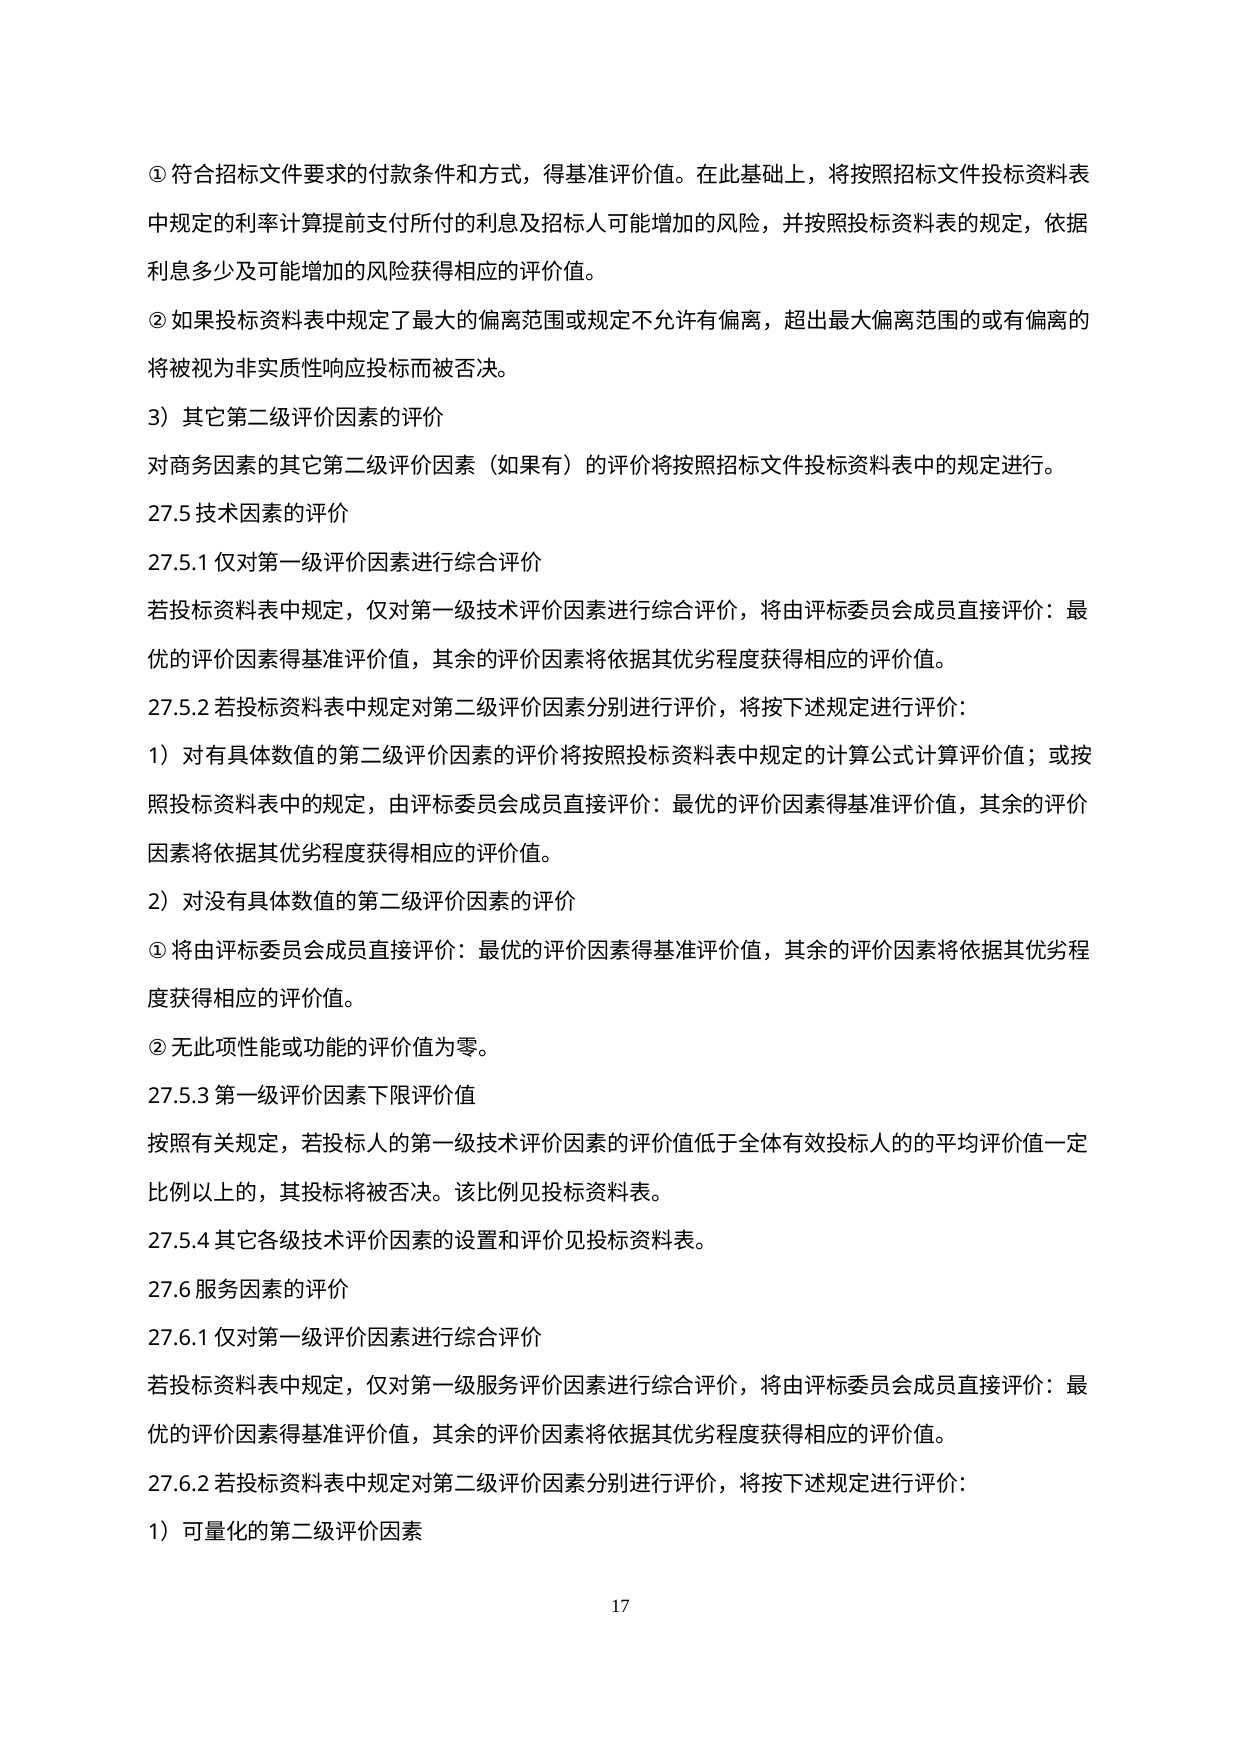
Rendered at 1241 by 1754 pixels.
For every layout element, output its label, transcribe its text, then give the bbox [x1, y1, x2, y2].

text 27.5.4其它各级技术评价因素的设置和评价见投标资料表。 [148, 1223, 1092, 1256]
text ②无此项性能或功能的评价值为零。 [148, 1029, 1092, 1062]
text 1）可量化的第二级评价因素 [148, 1513, 1092, 1546]
text 1）对有具体数值的第二级评价因素的评价将按照投标资料表中规定的计算公式计算评价值；或按照投标资料表中的规定，由评标委员会成员直接评价：最优的评价因素得基准评价值，其余的评价因素将依据其优劣程度获得相应的评价值。 [148, 738, 1092, 868]
text ①符合招标文件要求的付款条件和方式，得基准评价值。在此基础上，将按照招标文件投标资料表中规定的利率计算提前支付所付的利息及招标人可能增加的风险，并按照投标资料表的规定，依据利息多少及可能增加的风险获得相应的评价值。 [148, 156, 1092, 286]
text 若投标资料表中规定，仅对第一级服务评价因素进行综合评价，将由评标委员会成员直接评价：最优的评价因素得基准评价值，其余的评价因素将依据其优劣程度获得相应的评价值。 [148, 1368, 1092, 1449]
text 27.6服务因素的评价 [148, 1271, 1092, 1304]
text 27.6.1仅对第一级评价因素进行综合评价 [148, 1320, 1092, 1352]
text 27.5.1仅对第一级评价因素进行综合评价 [148, 544, 1092, 577]
text 27.5.3第一级评价因素下限评价值 [148, 1078, 1092, 1110]
text 2）对没有具体数值的第二级评价因素的评价 [148, 884, 1092, 916]
text 若投标资料表中规定，仅对第一级技术评价因素进行综合评价，将由评标委员会成员直接评价：最优的评价因素得基准评价值，其余的评价因素将依据其优劣程度获得相应的评价值。 [148, 593, 1092, 674]
text 27.5.2若投标资料表中规定对第二级评价因素分别进行评价，将按下述规定进行评价： [148, 690, 1092, 722]
text ①将由评标委员会成员直接评价：最优的评价因素得基准评价值，其余的评价因素将依据其优劣程度获得相应的评价值。 [148, 932, 1092, 1013]
text 对商务因素的其它第二级评价因素（如果有）的评价将按照招标文件投标资料表中的规定进行。 [148, 448, 1092, 480]
text 27.6.2若投标资料表中规定对第二级评价因素分别进行评价，将按下述规定进行评价： [148, 1465, 1092, 1498]
text 按照有关规定，若投标人的第一级技术评价因素的评价值低于全体有效投标人的的平均评价值一定比例以上的，其投标将被否决。该比例见投标资料表。 [148, 1126, 1092, 1207]
text 3）其它第二级评价因素的评价 [148, 399, 1092, 432]
text ②如果投标资料表中规定了最大的偏离范围或规定不允许有偏离，超出最大偏离范围的或有偏离的将被视为非实质性响应投标而被否决。 [148, 302, 1092, 383]
text 27.5技术因素的评价 [148, 496, 1092, 528]
